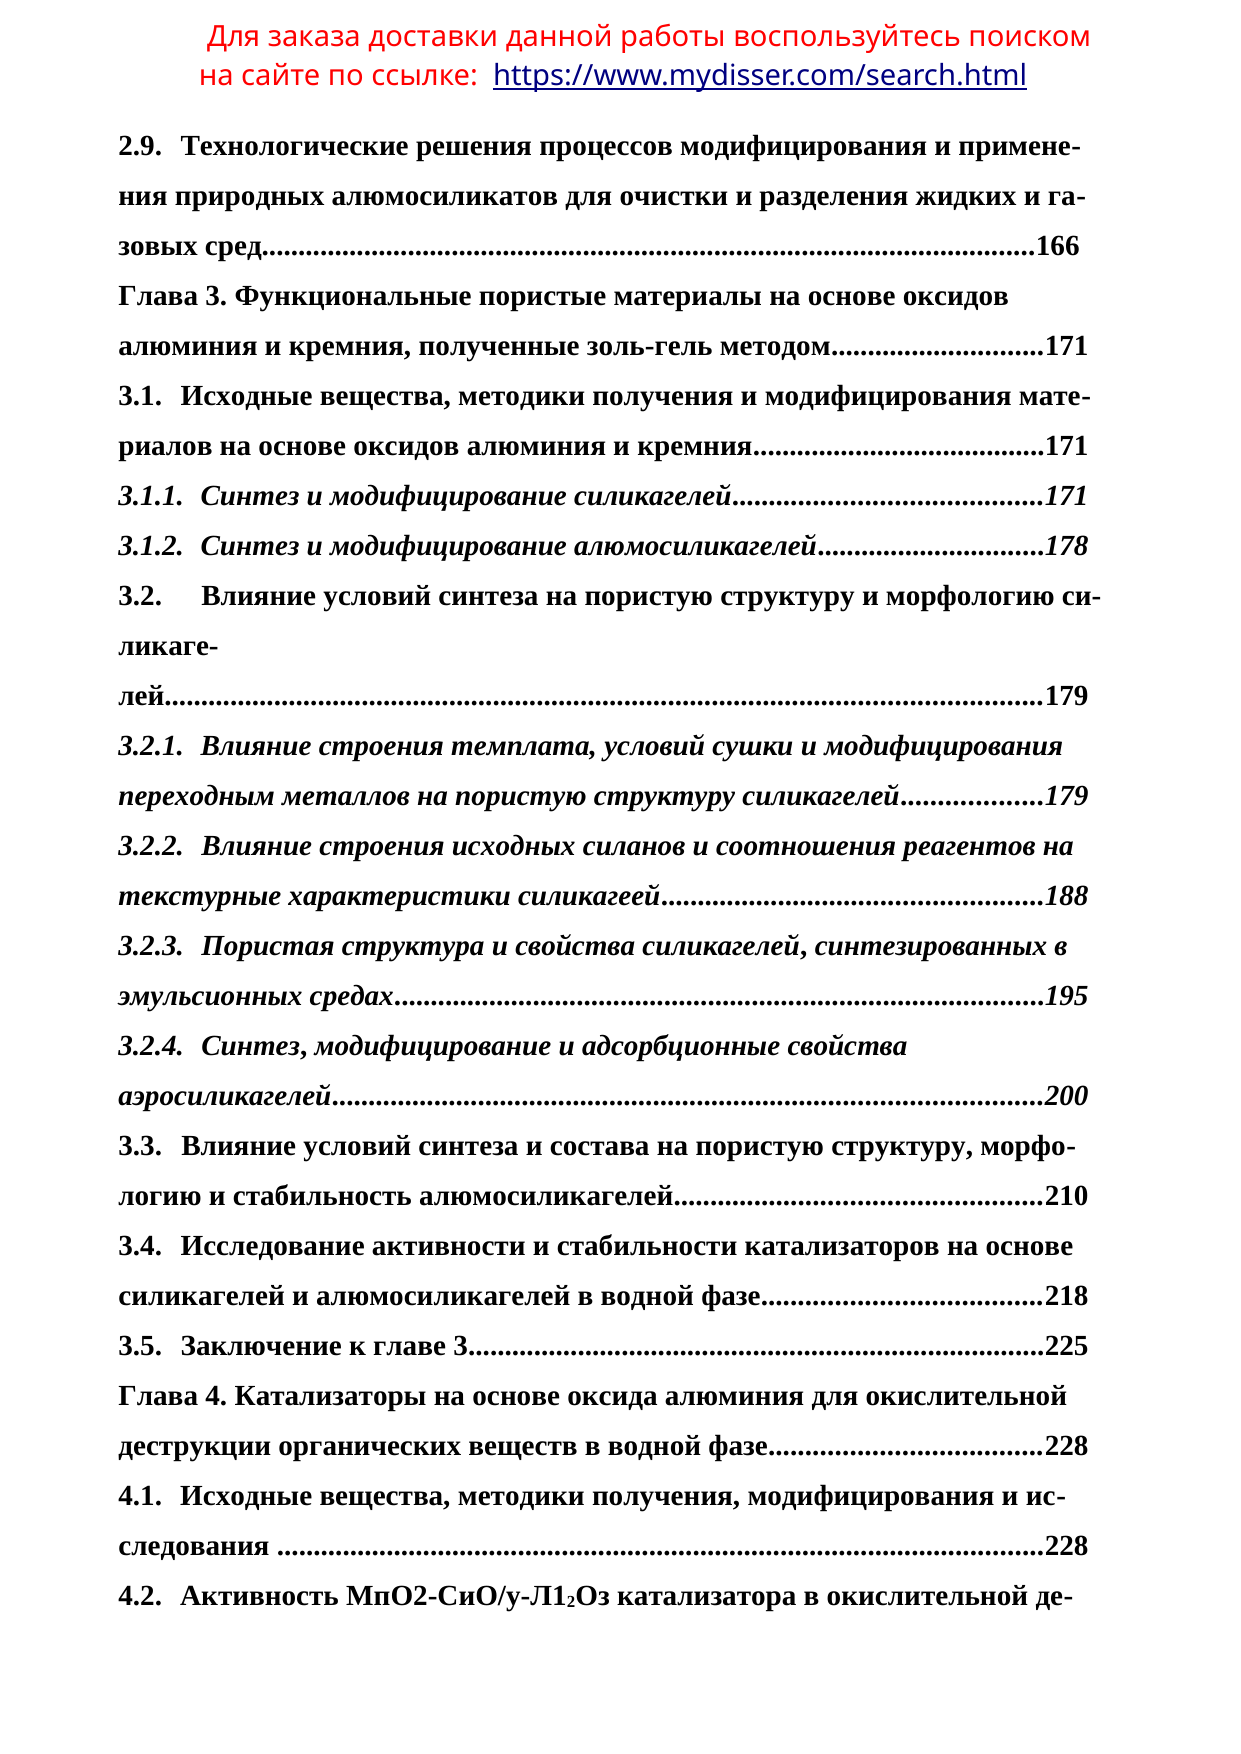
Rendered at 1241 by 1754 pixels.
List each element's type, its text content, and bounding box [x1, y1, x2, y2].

list Синтез и модифицирование силикагелей 171 [118, 465, 1107, 515]
text деструкции органических веществ в водной фазе 228 [118, 1415, 1107, 1465]
text текстурные характеристики силикагеей 188 [118, 865, 1107, 915]
text аэросиликагелей 200 [118, 1065, 1107, 1115]
list Влияние условий синтеза и состава на пористую структуру, морфологию и стабильность алюмосиликагелей 210 [118, 1115, 1107, 1215]
list Влияние условий синтеза на пористую структуру и морфологию си- ликаге- [118, 565, 1107, 665]
list Исходные вещества, методики получения, модифицирования и исследования 228 [118, 1465, 1107, 1565]
text Глава 3. Функциональные пористые материалы на основе оксидов алюминия и кремния, полученные золь-гель методом 171 [118, 265, 1107, 365]
list Заключение к главе 3 225 [118, 1315, 1107, 1365]
list Влияние строения исходных силанов и соотношения реагентов на [118, 815, 1107, 865]
list Технологические решения процессов модифицирования и применения природных алюмосиликатов для очистки и разделения жидких и газовых сред 166 [118, 115, 1107, 265]
text переходным металлов на пористую структуру силикагелей 179 [118, 765, 1107, 815]
list Синтез, модифицирование и адсорбционные свойства [118, 1015, 1107, 1065]
list Исходные вещества, методики получения и модифицирования материалов на основе оксидов алюминия и кремния 171 [118, 365, 1107, 465]
list Пористая структура и свойства силикагелей, синтезированных в [118, 915, 1107, 965]
list Синтез и модифицирование алюмосиликагелей 178 [118, 515, 1107, 565]
text эмульсионных средах 195 [118, 965, 1107, 1015]
list Влияние строения темплата, условий сушки и модифицирования [118, 715, 1107, 765]
text лей 179 [118, 665, 1107, 715]
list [118, 1565, 1107, 1615]
text Глава 4. Катализаторы на основе оксида алюминия для окислительной [118, 1365, 1107, 1415]
list Исследование активности и стабильности катализаторов на основе [118, 1215, 1107, 1265]
text силикагелей и алюмосиликагелей в водной фазе 218 [118, 1265, 1107, 1315]
